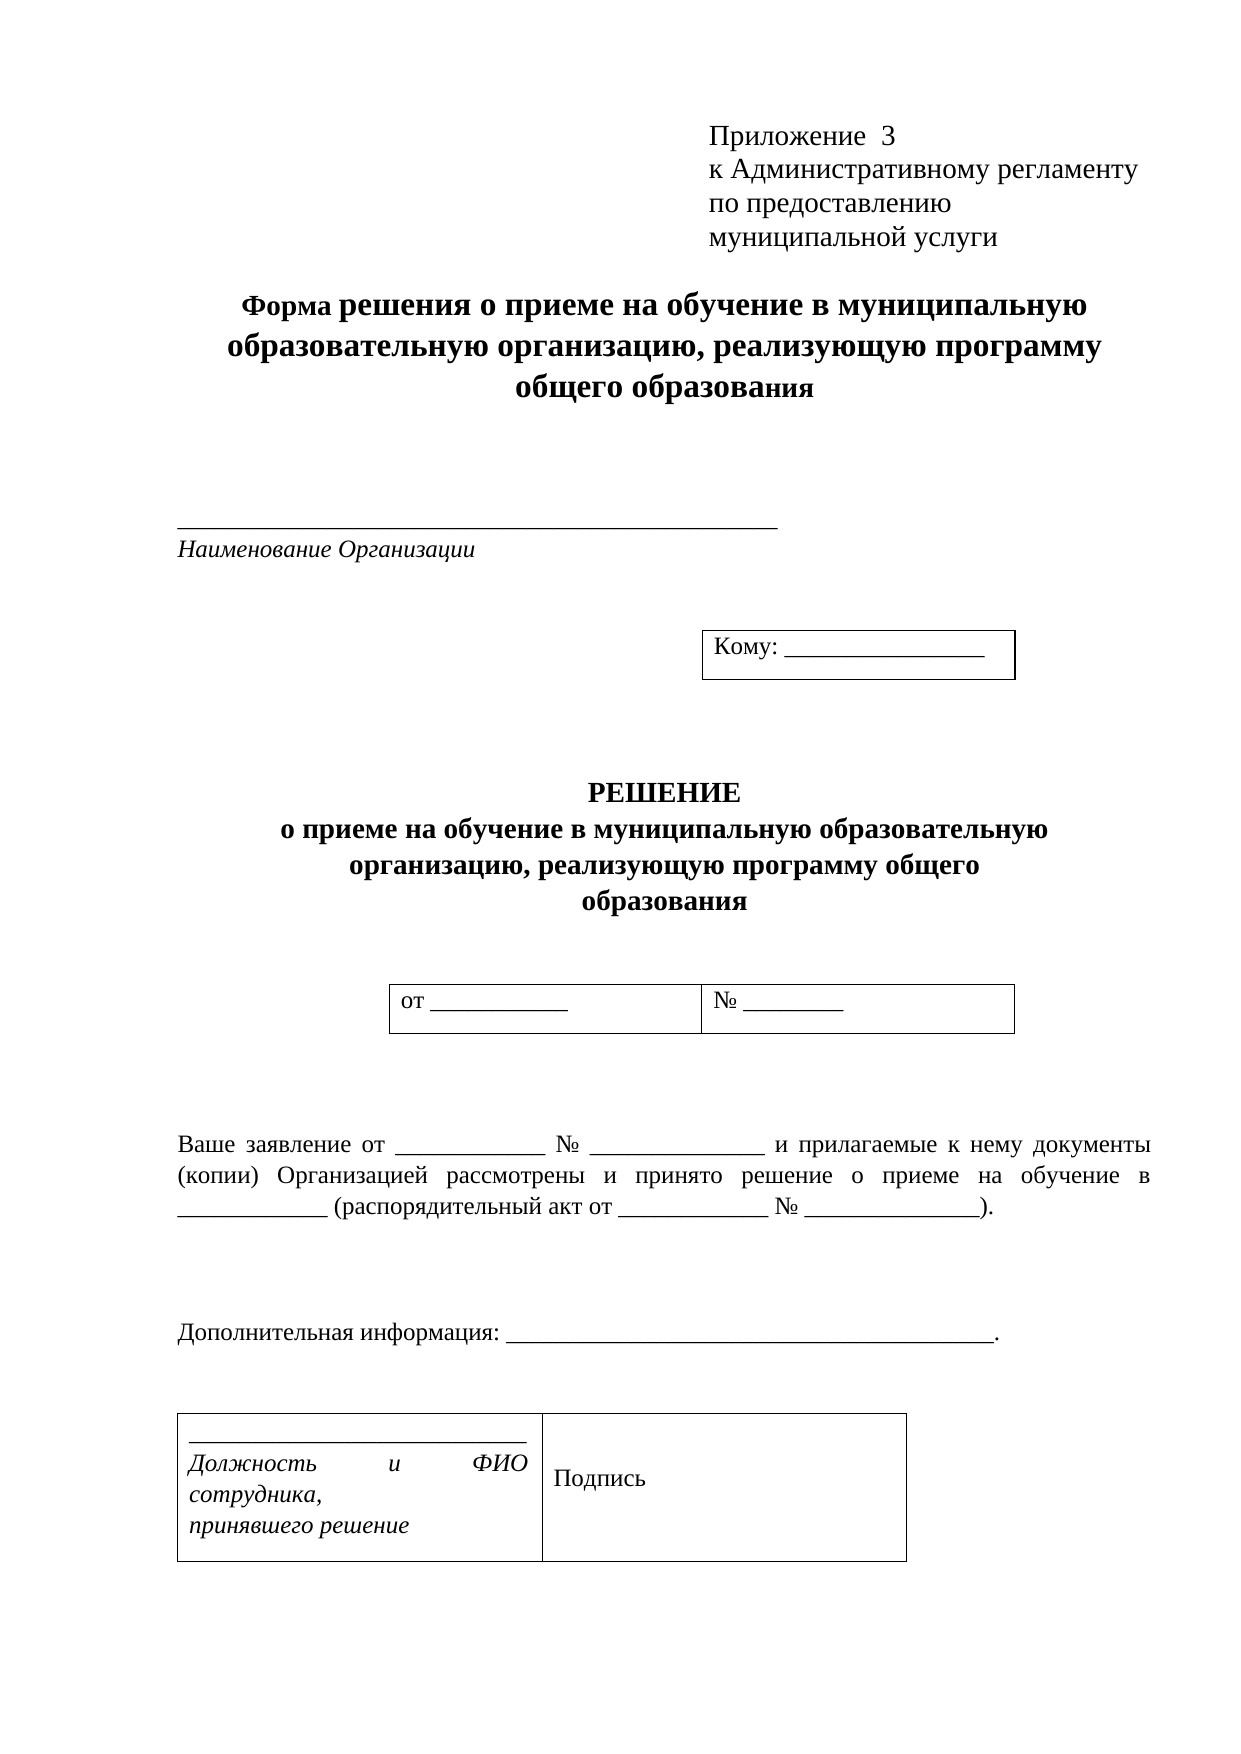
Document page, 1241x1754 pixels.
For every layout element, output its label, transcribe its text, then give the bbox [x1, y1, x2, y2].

text Ваше заявление от ____________ № ______________ и прилагаемые к нему документы (копии) Организацией рассмотрены и принято решение о приеме на обучение в ____________ (распорядительный акт от ____________ № ______________). [177, 1129, 1152, 1220]
text РЕШЕНИЕ о приеме на обучение в муниципальную образовательную организацию, реализующую программу общего образования [177, 775, 1152, 917]
table_header от ___________ [390, 985, 701, 1032]
text Форма решения о приеме на обучение в муниципальную образовательную организацию, реализующую программу общего образования [177, 252, 1152, 405]
text Дополнительная информация: _______________________________________. [177, 1286, 1152, 1346]
text ________________________________________________ Наименование Организации [177, 472, 1152, 563]
table_header Подпись [543, 1414, 906, 1561]
text по предоставлению муниципальной услуги [709, 185, 1152, 252]
table_header Кому: ________________ [703, 631, 1014, 678]
table_header ___________________________ Должность и ФИО сотрудника, принявшего решение [178, 1414, 542, 1561]
text Приложение 3 к Административному регламенту [709, 118, 1152, 185]
table_header № ________ [702, 985, 1014, 1032]
